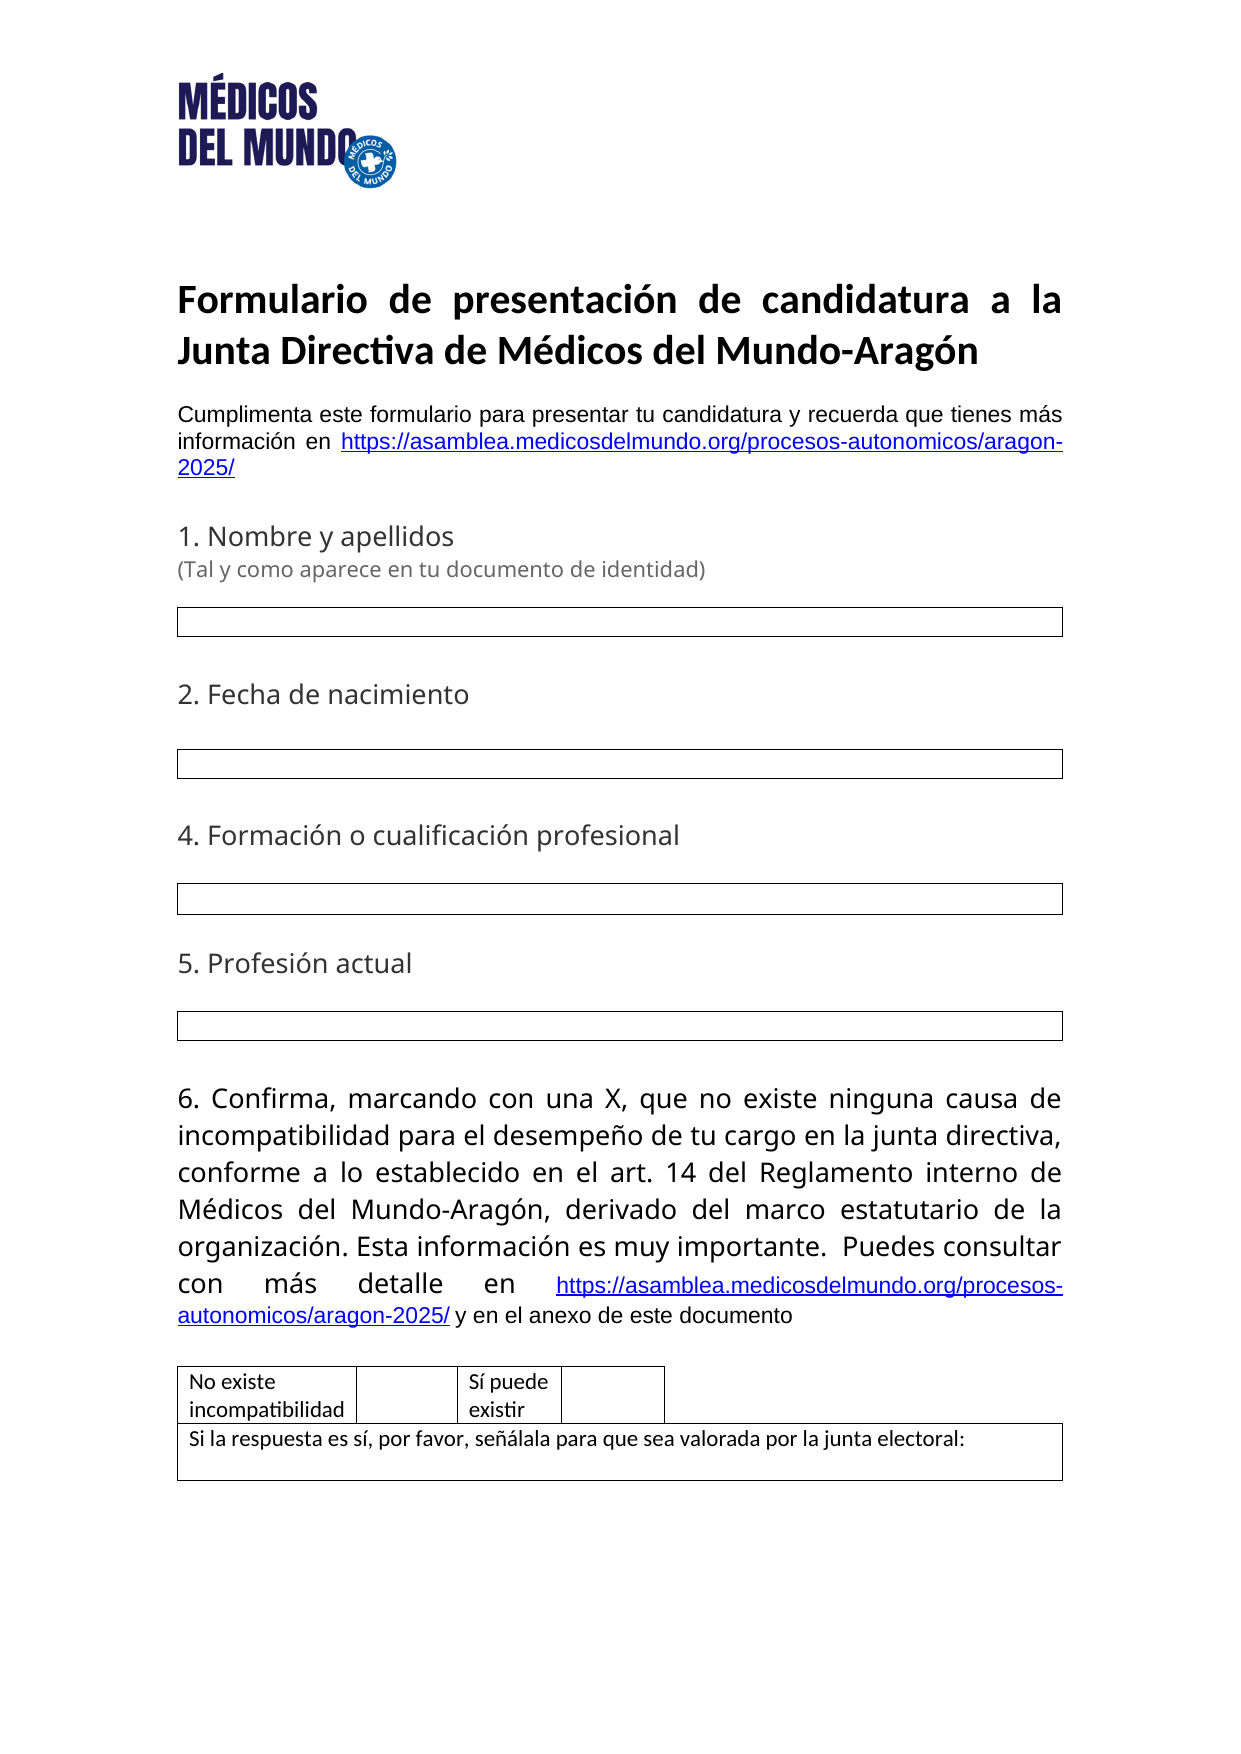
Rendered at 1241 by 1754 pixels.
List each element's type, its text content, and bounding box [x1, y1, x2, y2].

table_header No existe incompatibilidad [178, 1367, 356, 1423]
table_header [178, 884, 1062, 914]
table_header Sí puede existir [458, 1367, 561, 1423]
text 1. Nombre y apellidos [177, 517, 1063, 554]
table_header [178, 750, 1062, 778]
text (Tal y como aparece en tu documento de identidad) [177, 554, 1063, 584]
text 5. Profesión actual [177, 944, 1063, 981]
table_header [178, 608, 1062, 636]
text Cumplimenta este formulario para presentar tu candidatura y recuerda que tienes más información en https://asamblea.medicosdelmundo.org/procesos-autonomicos/aragon-2025/ [177, 401, 1063, 481]
table_header [562, 1367, 664, 1423]
table_header [357, 1367, 457, 1423]
text Formulario de presentación de candidatura a la Junta Directiva de Médicos del Mundo-Aragón [177, 273, 1063, 375]
picture [177, 73, 399, 195]
text 2. Fecha de nacimiento [177, 675, 1063, 712]
table_header [178, 1012, 1062, 1040]
text 4. Formación o cualificación profesional [177, 816, 1063, 853]
table_cell Si la respuesta es sí, por favor, señálala para que sea valorada por la junta electoral: [178, 1424, 1062, 1480]
text 6. Confirma, marcando con una X, que no existe ninguna causa de incompatibilidad para el desempeño de tu cargo en la junta directiva, conforme a lo establecido en el art. 14 del Reglamento interno de Médicos del Mundo-Aragón, derivado del marco estatutario de la organización. Esta información es muy importante. Puedes consultar con más detalle en https://asamblea.medicosdelmundo.org/procesos-autonomicos/aragon-2025/ y en el anexo de este documento [177, 1080, 1063, 1329]
